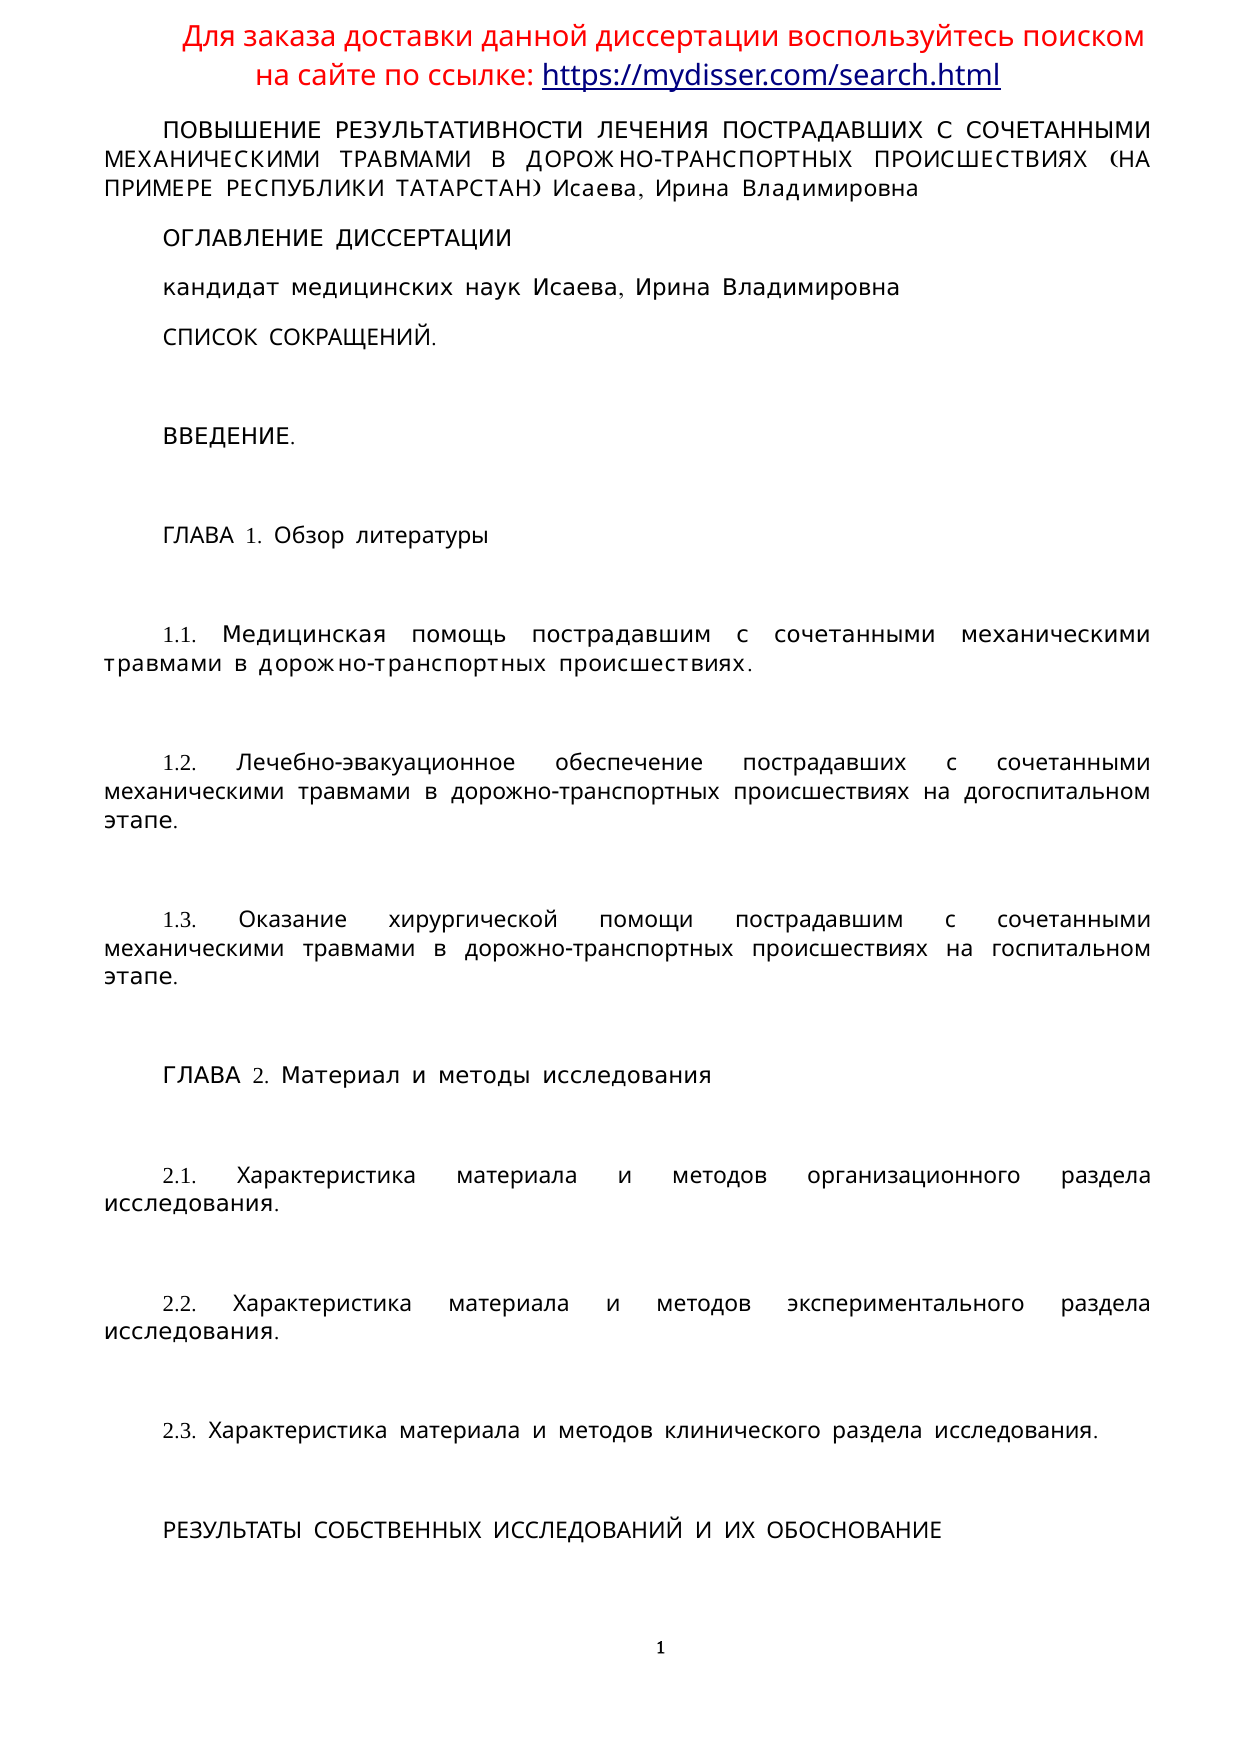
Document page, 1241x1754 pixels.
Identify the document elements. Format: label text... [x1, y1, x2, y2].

text кандидат медицинских наук Исаева, Ирина Владимировна [103, 272, 1152, 300]
text 1.1. Медицинская помощь пострадавшим с сочетанными механическими травмами в дорожно-транспортных происшествиях. [103, 619, 1152, 676]
text ПОВЫШЕНИЕ РЕЗУЛЬТАТИВНОСТИ ЛЕЧЕНИЯ ПОСТРАДАВШИХ С СОЧЕТАННЫМИ МЕХАНИЧЕСКИМИ ТРАВМАМИ В ДОРОЖНО-ТРАНСПОРТНЫХ ПРОИСШЕСТВИЯХ (НА ПРИМЕРЕ РЕСПУБЛИКИ ТАТАРСТАН) Исаева, Ирина Владимировна [103, 115, 1152, 201]
text 1.2. Лечебно-эвакуационное обеспечение пострадавших с сочетанными механическими травмами в дорожно-транспортных происшествиях на догоспитальном этапе. [103, 747, 1152, 833]
text ОГЛАВЛЕНИЕ ДИССЕРТАЦИИ [103, 222, 1152, 251]
text ГЛАВА 1. Обзор литературы [103, 519, 1152, 548]
text 2.2. Характеристика материала и методов экспериментального раздела исследования. [103, 1287, 1152, 1344]
text ВВЕДЕНИЕ. [103, 420, 1152, 449]
text РЕЗУЛЬТАТЫ СОБСТВЕННЫХ ИССЛЕДОВАНИЙ И ИХ ОБОСНОВАНИЕ [103, 1514, 1152, 1543]
text 1.3. Оказание хирургической помощи пострадавшим с сочетанными механическими травмами в дорожно-транспортных происшествиях на госпитальном этапе. [103, 903, 1152, 989]
text ГЛАВА 2. Материал и методы исследования [103, 1060, 1152, 1089]
text СПИСОК СОКРАЩЕНИЙ. [103, 321, 1152, 350]
text 2.3. Характеристика материала и методов клинического раздела исследования. [103, 1415, 1152, 1444]
text 2.1. Характеристика материала и методов организационного раздела исследования. [103, 1159, 1152, 1217]
